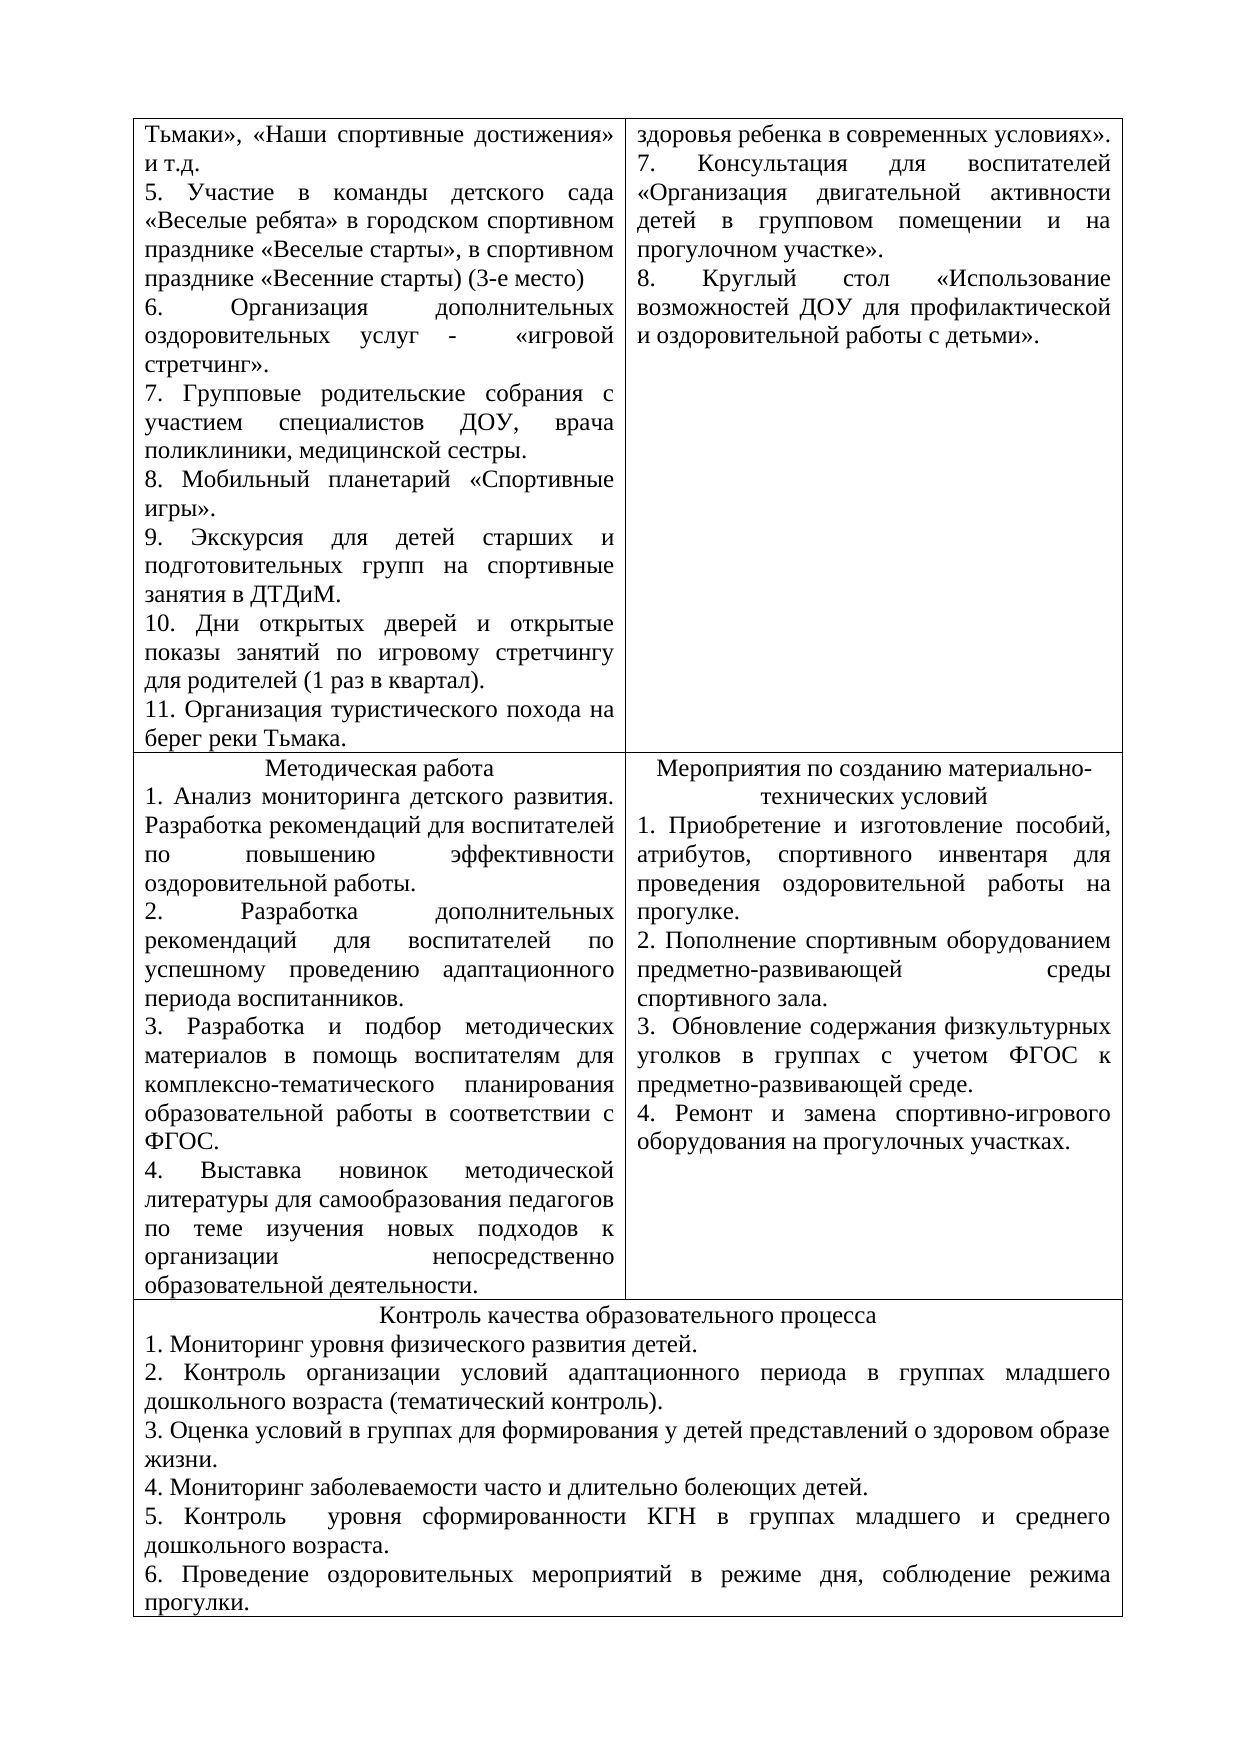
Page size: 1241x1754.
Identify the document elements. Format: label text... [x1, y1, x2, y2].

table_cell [134, 1300, 1122, 1616]
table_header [134, 119, 625, 752]
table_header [626, 119, 1122, 752]
table_cell Методическая работа 1. Анализ мониторинга детского развития. Разработка рекомендаций для воспитателей по повышению эффективности оздоровительной работы. 2. Разработка дополнительных рекомендаций для воспитателей по успешному проведению адаптационного периода воспитанников. 3. Разработка и подбор методических материалов в помощь воспитателям для комплексно-тематического планирования образовательной работы в соответствии с ФГОС. 4. Выставка новинок методической литературы для самообразования педагогов по теме изучения новых подходов к организации непосредственно образовательной деятельности. [134, 753, 625, 1299]
table_cell Мероприятия по созданию материально-технических условий 1. Приобретение и изготовление пособий, атрибутов, спортивного инвентаря для проведения оздоровительной работы на прогулке. 2. Пополнение спортивным оборудованием предметно-развивающей среды спортивного зала. 3. Обновление содержания физкультурных уголков в группах с учетом ФГОС к предметно-развивающей среде. 4. Ремонт и замена спортивно-игрового оборудования на прогулочных участках. [626, 753, 1122, 1299]
